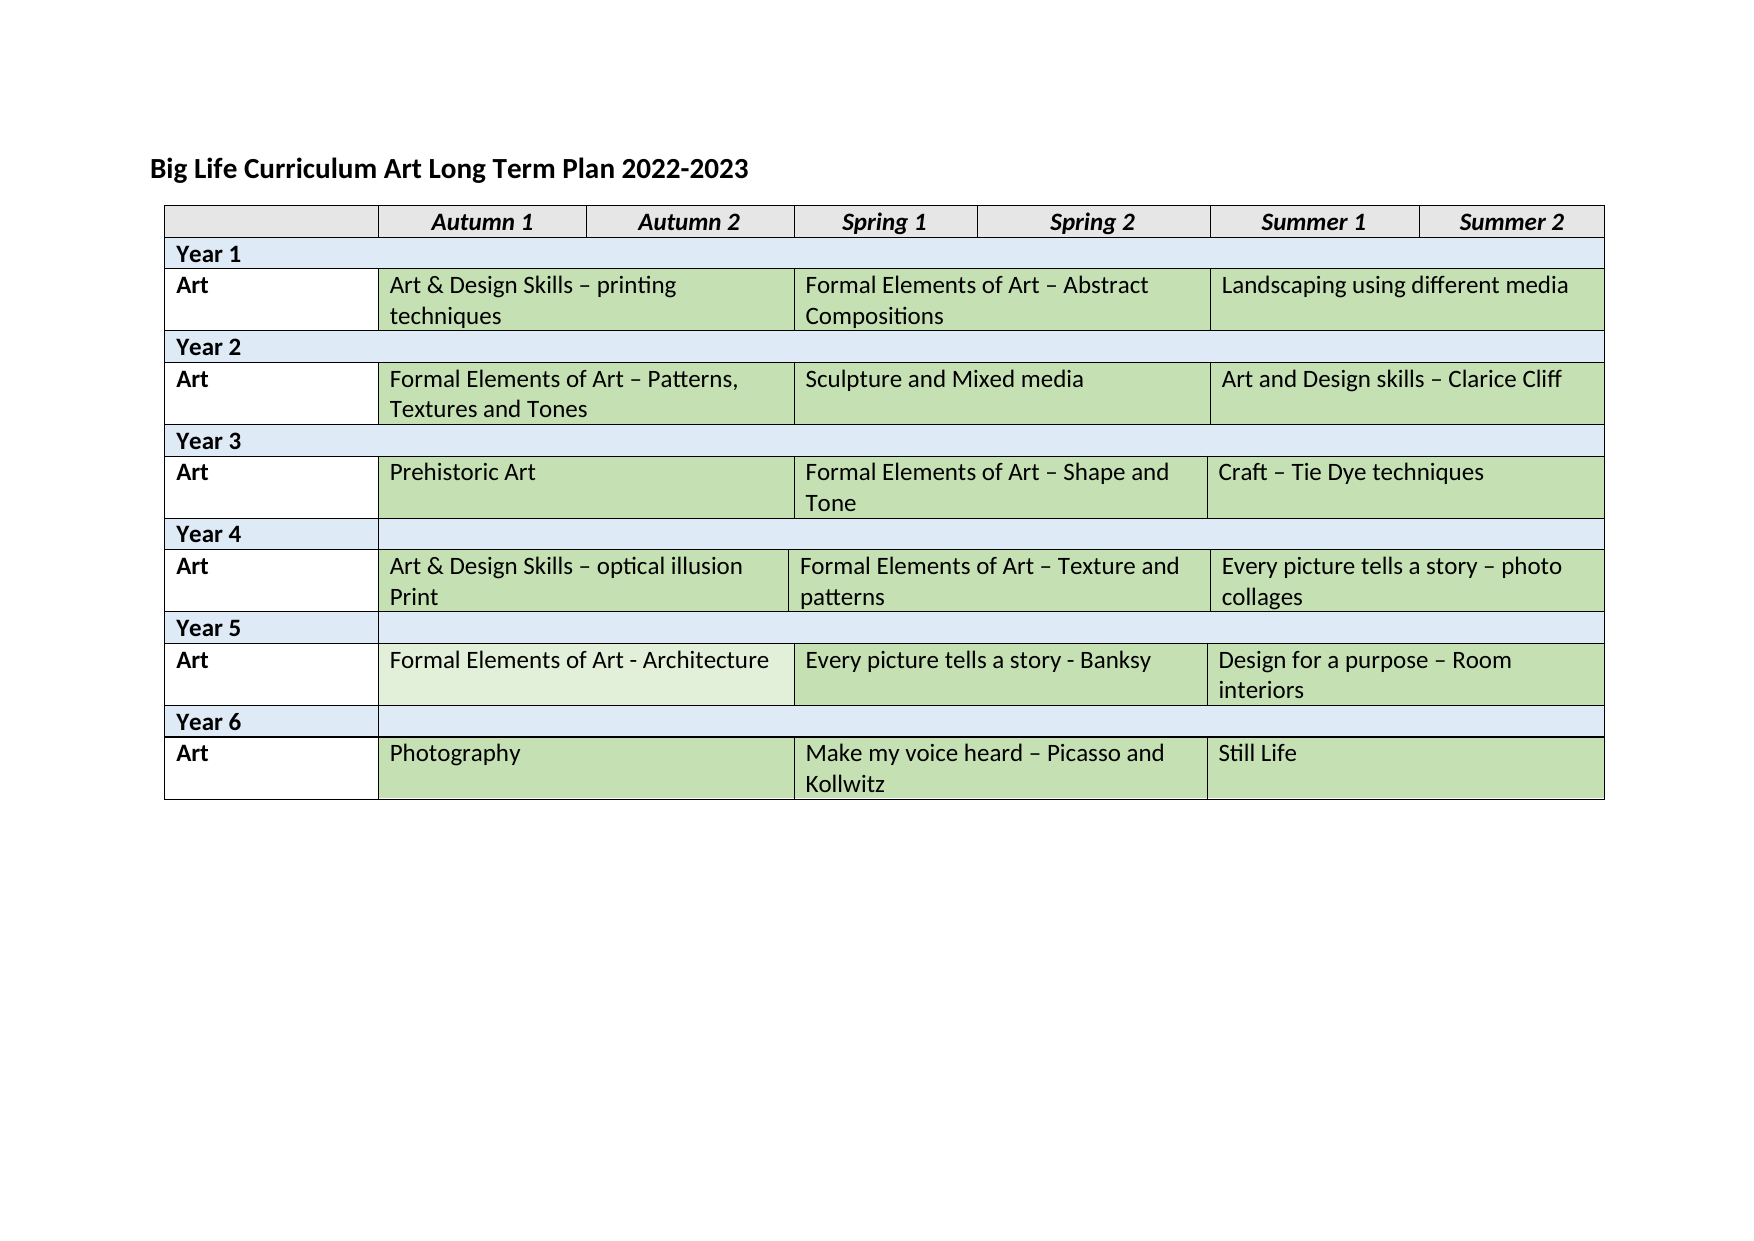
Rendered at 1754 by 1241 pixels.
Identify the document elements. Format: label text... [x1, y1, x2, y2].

table_cell Landscaping using different media [1211, 269, 1604, 330]
table_cell Photography [379, 738, 794, 798]
table_cell Art [165, 644, 378, 705]
table_cell Year 5 [165, 612, 378, 643]
table_header Spring 1 [795, 206, 977, 237]
table_header Summer 2 [1420, 206, 1604, 237]
table_cell Still Life [1208, 738, 1604, 798]
table_cell Art [165, 738, 378, 798]
table_cell Prehistoric Art [379, 457, 794, 518]
table_cell Formal Elements of Art – Abstract Compositions [795, 269, 1210, 330]
table_cell Art [165, 550, 378, 611]
table_cell Art & Design Skills – printing techniques [379, 269, 794, 330]
table_cell Art [165, 363, 378, 424]
text Big Life Curriculum Art Long Term Plan 2022-2023 [150, 150, 1604, 186]
table_cell Formal Elements of Art – Shape and Tone [795, 457, 1207, 518]
table_header Summer 1 [1211, 206, 1419, 237]
table_header Autumn 1 [379, 206, 586, 237]
table_cell Art [165, 457, 378, 518]
table_cell [379, 612, 1604, 643]
table_cell [379, 706, 1604, 736]
table_cell Craft – Tie Dye techniques [1208, 457, 1604, 518]
table_cell Art [165, 269, 378, 330]
table_cell Art & Design Skills – optical illusion Print [379, 550, 788, 611]
table_cell Sculpture and Mixed media [795, 363, 1210, 424]
table_cell Every picture tells a story – photo collages [1211, 550, 1604, 611]
table_header Spring 2 [978, 206, 1210, 237]
table_cell Year 3 [165, 425, 1604, 456]
table_cell Make my voice heard – Picasso and Kollwitz [795, 738, 1207, 798]
table_cell Every picture tells a story - Banksy [795, 644, 1207, 705]
table_header [165, 206, 378, 237]
table_cell Art and Design skills – Clarice Cliff [1211, 363, 1604, 424]
table_cell Formal Elements of Art – Patterns, Textures and Tones [379, 363, 794, 424]
table_cell Year 6 [165, 706, 378, 736]
table_cell Design for a purpose – Room interiors [1208, 644, 1604, 705]
table_cell Year 1 [165, 238, 1604, 268]
table_cell [379, 519, 1604, 549]
table_cell Year 2 [165, 331, 1604, 362]
table_header Autumn 2 [587, 206, 794, 237]
table_cell Year 4 [165, 519, 378, 549]
table_cell Formal Elements of Art - Architecture [379, 644, 794, 705]
table_cell Formal Elements of Art – Texture and patterns [789, 550, 1210, 611]
